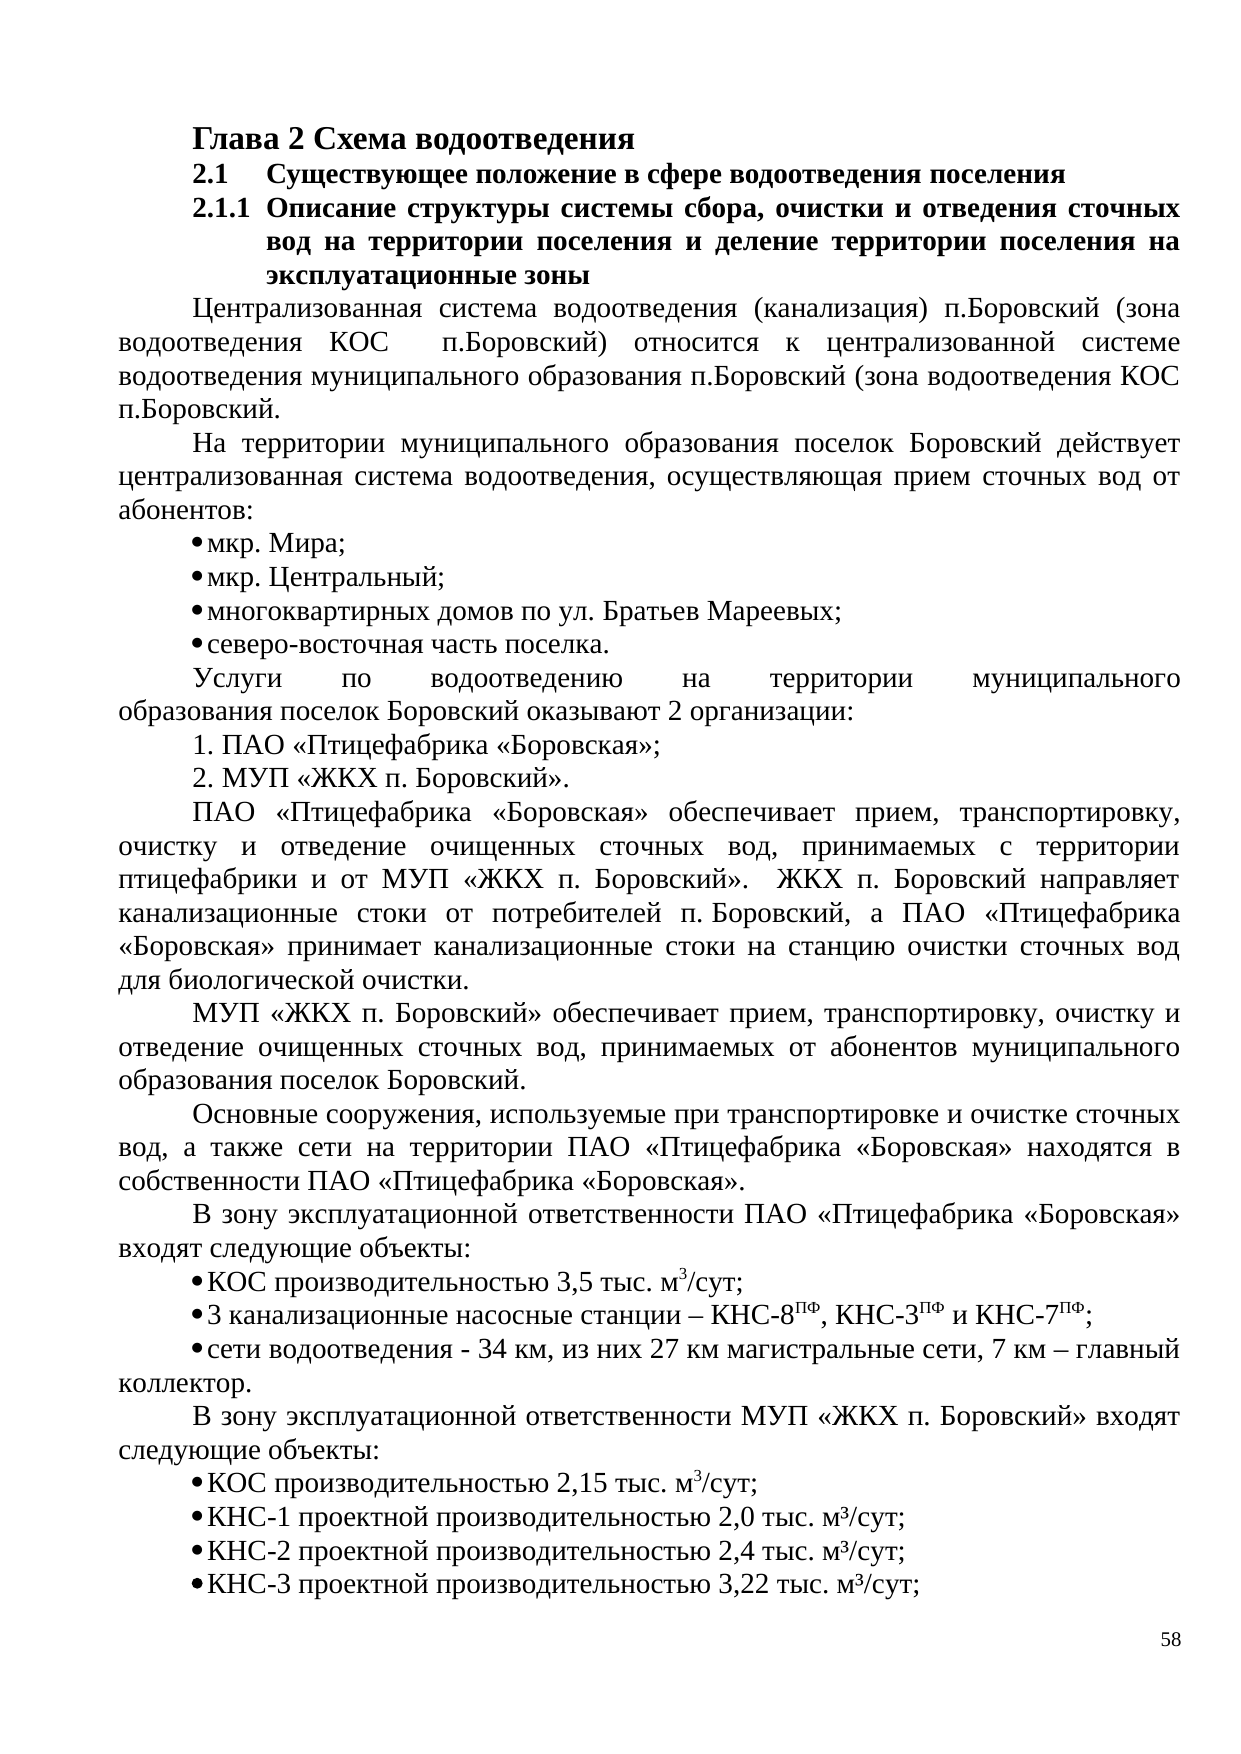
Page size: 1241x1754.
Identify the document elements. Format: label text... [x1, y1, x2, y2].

list КНС-2 проектной производительностью 2,4 тыс. м³/сут; [118, 1533, 1181, 1566]
list сети водоотведения - 34 км, из них 27 км магистральные сети, 7 км – главный коллектор. [118, 1331, 1181, 1398]
text ПАО «Птицефабрика «Боровская» обеспечивает прием, транспортировку, очистку и отведение очищенных сточных вод, принимаемых с территории птицефабрики и от МУП «ЖКХ п. Боровский». ЖКХ п. Боровский направляет канализационные стоки от потребителей п. Боровский, а ПАО «Птицефабрика «Боровская» принимает канализационные стоки на станцию очистки сточных вод для биологической очистки. [118, 794, 1181, 995]
list ПАО «Птицефабрика «Боровская»; [118, 727, 1181, 761]
subtitle Существующее положение в сфере водоотведения поселения [118, 156, 1181, 190]
list МУП «ЖКХ п. Боровский». [118, 761, 1181, 794]
list мкр. Мира; [118, 525, 1181, 559]
text МУП «ЖКХ п. Боровский» обеспечивает прием, транспортировку, очистку и отведение очищенных сточных вод, принимаемых от абонентов муниципального образования поселок Боровский. [118, 995, 1181, 1096]
list КОС производительностью 2,15 тыс. м3/сут; [118, 1465, 1181, 1499]
list северо-восточная часть поселка. [118, 626, 1181, 660]
text В зону эксплуатационной ответственности ПАО «Птицефабрика «Боровская» входят следующие объекты: [118, 1197, 1181, 1264]
text Централизованная система водоотведения (канализация) п.Боровский (зона водоотведения КОС п.Боровский) относится к централизованной системе водоотведения муниципального образования п.Боровский (зона водоотведения КОС п.Боровский. [118, 291, 1181, 425]
list КНС-1 проектной производительностью 2,0 тыс. м³/сут; [118, 1499, 1181, 1533]
list мкр. Центральный; [118, 559, 1181, 593]
text На территории муниципального образования поселок Боровский действует централизованная система водоотведения, осуществляющая прием сточных вод от абонентов: [118, 425, 1181, 525]
list 3 канализационные насосные станции – КНС-8ПФ, КНС-3ПФ и КНС-7ПФ; [118, 1297, 1181, 1331]
text В зону эксплуатационной ответственности МУП «ЖКХ п. Боровский» входят следующие объекты: [118, 1398, 1181, 1465]
text Услуги по водоотведению на территории муниципального образования поселок Боровский оказывают 2 организации: [118, 660, 1181, 727]
subtitle Глава 2 Схема водоотведения [118, 118, 1181, 156]
subtitle Описание структуры системы сбора, очистки и отведения сточных вод на территории поселения и деление территории поселения на эксплуатационные зоны [192, 190, 1181, 291]
list КОС производительностью 3,5 тыс. м3/сут; [118, 1264, 1181, 1297]
list многоквартирных домов по ул. Братьев Мареевых; [118, 593, 1181, 626]
list КНС-3 проектной производительностью 3,22 тыс. м³/сут; [118, 1566, 1181, 1600]
text Основные сооружения, используемые при транспортировке и очистке сточных вод, а также сети на территории ПАО «Птицефабрика «Боровская» находятся в собственности ПАО «Птицефабрика «Боровская». [118, 1096, 1181, 1197]
